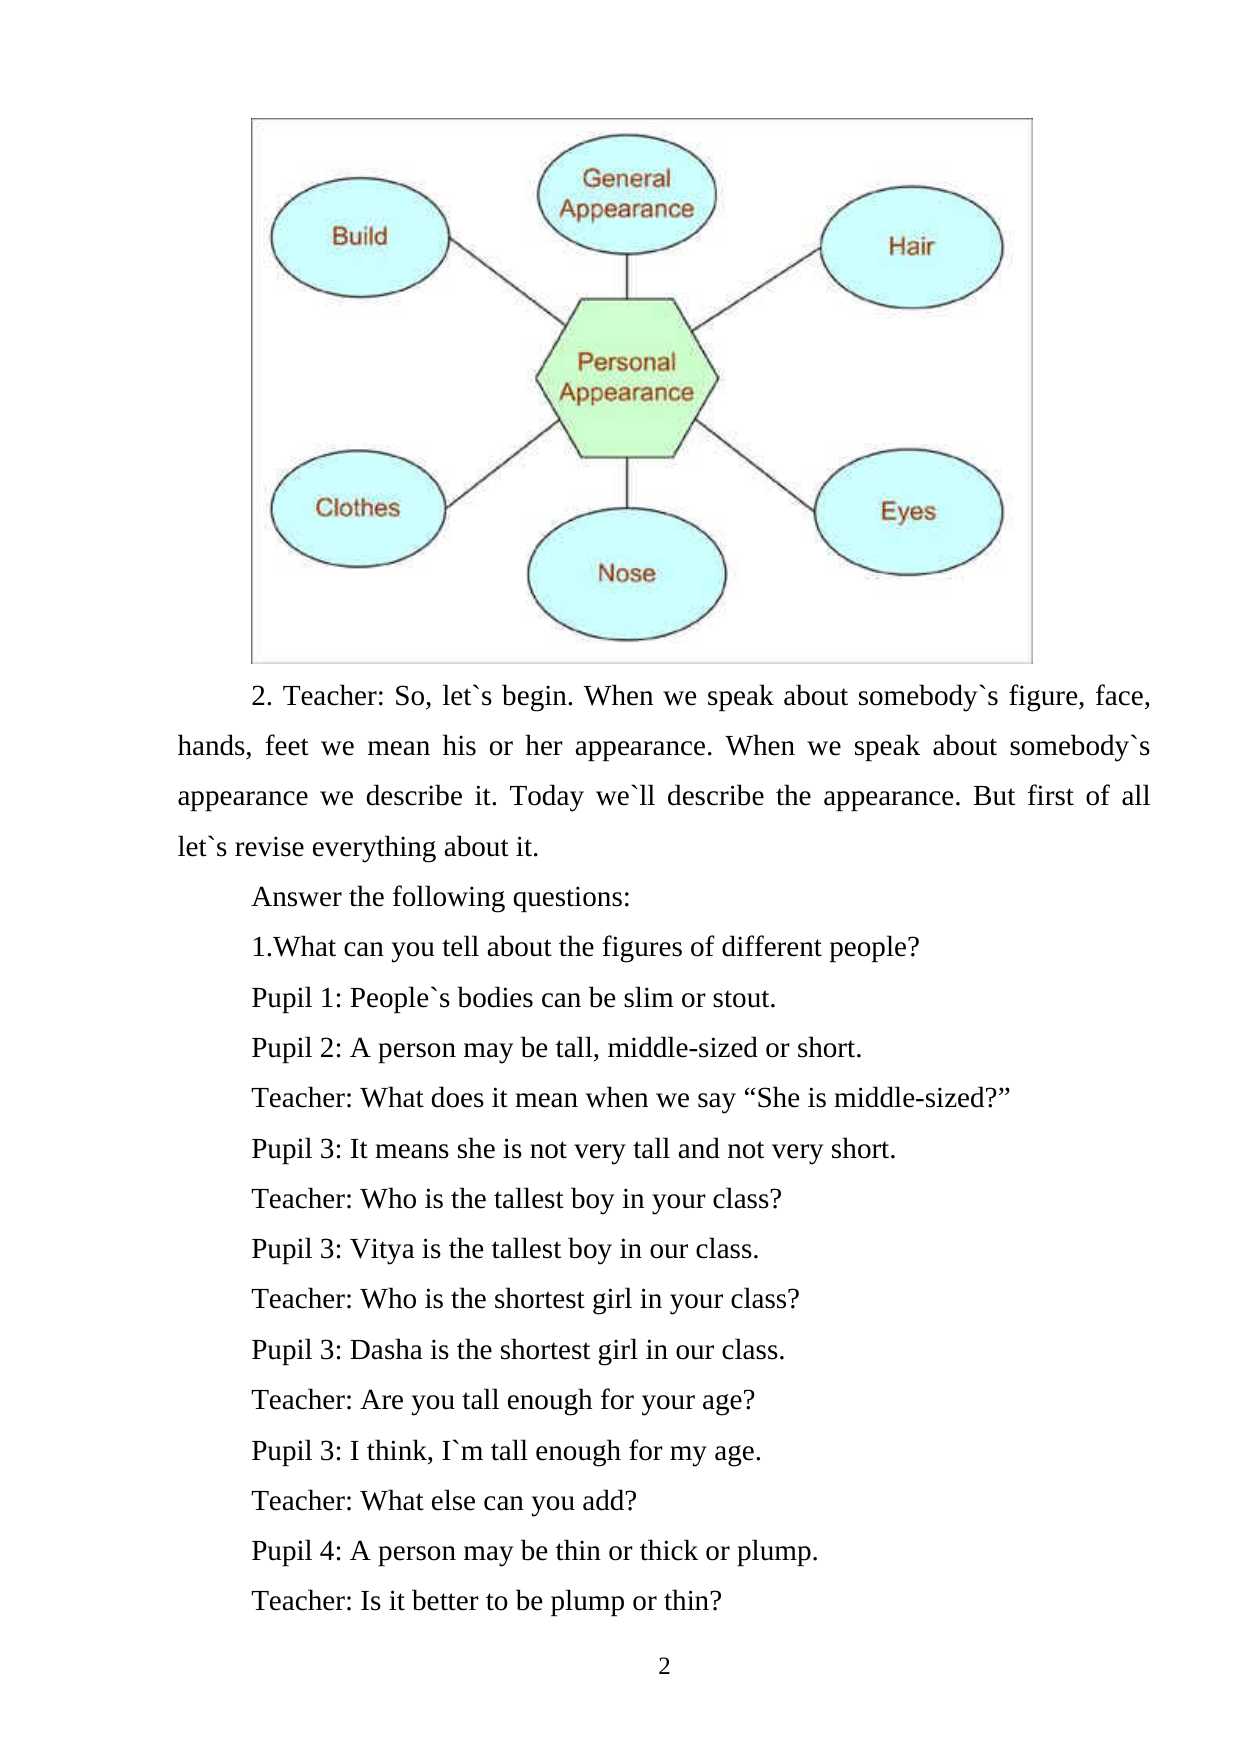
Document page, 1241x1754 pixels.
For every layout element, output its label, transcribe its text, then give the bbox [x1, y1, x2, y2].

text Pupil 1: People`s bodies can be slim or stout. [177, 980, 1152, 1013]
picture [251, 118, 1033, 664]
text Pupil 3: It means she is not very tall and not very short. [177, 1131, 1152, 1164]
text Teacher: Who is the tallest boy in your class? [177, 1181, 1152, 1214]
text Pupil 3: Vitya is the tallest boy in our class. [177, 1231, 1152, 1265]
text 2. Teacher: So, let`s begin. When we speak about somebody`s figure, face, hands, feet we mean his or her appearance. When we speak about somebody`s appearance we describe it. Today we`ll describe the appearance. But first of all let`s revise everything about it. [177, 678, 1152, 862]
text Answer the following questions: [177, 879, 1152, 913]
text Teacher: Is it better to be plump or thin? [177, 1583, 1152, 1617]
text Pupil 2: A person may be tall, middle-sized or short. [177, 1030, 1152, 1064]
text Pupil 3: I think, I`m tall enough for my age. [177, 1433, 1152, 1466]
text Teacher: Who is the shortest girl in your class? [177, 1282, 1152, 1315]
text Teacher: What else can you add? [177, 1483, 1152, 1516]
text Pupil 3: Dasha is the shortest girl in our class. [177, 1332, 1152, 1366]
text 1.What can you tell about the figures of different people? [177, 929, 1152, 963]
text Teacher: What does it mean when we say “She is middle-sized?” [177, 1080, 1152, 1114]
text Teacher: Are you tall enough for your age? [177, 1382, 1152, 1416]
text Pupil 4: A person may be thin or thick or plump. [177, 1533, 1152, 1567]
